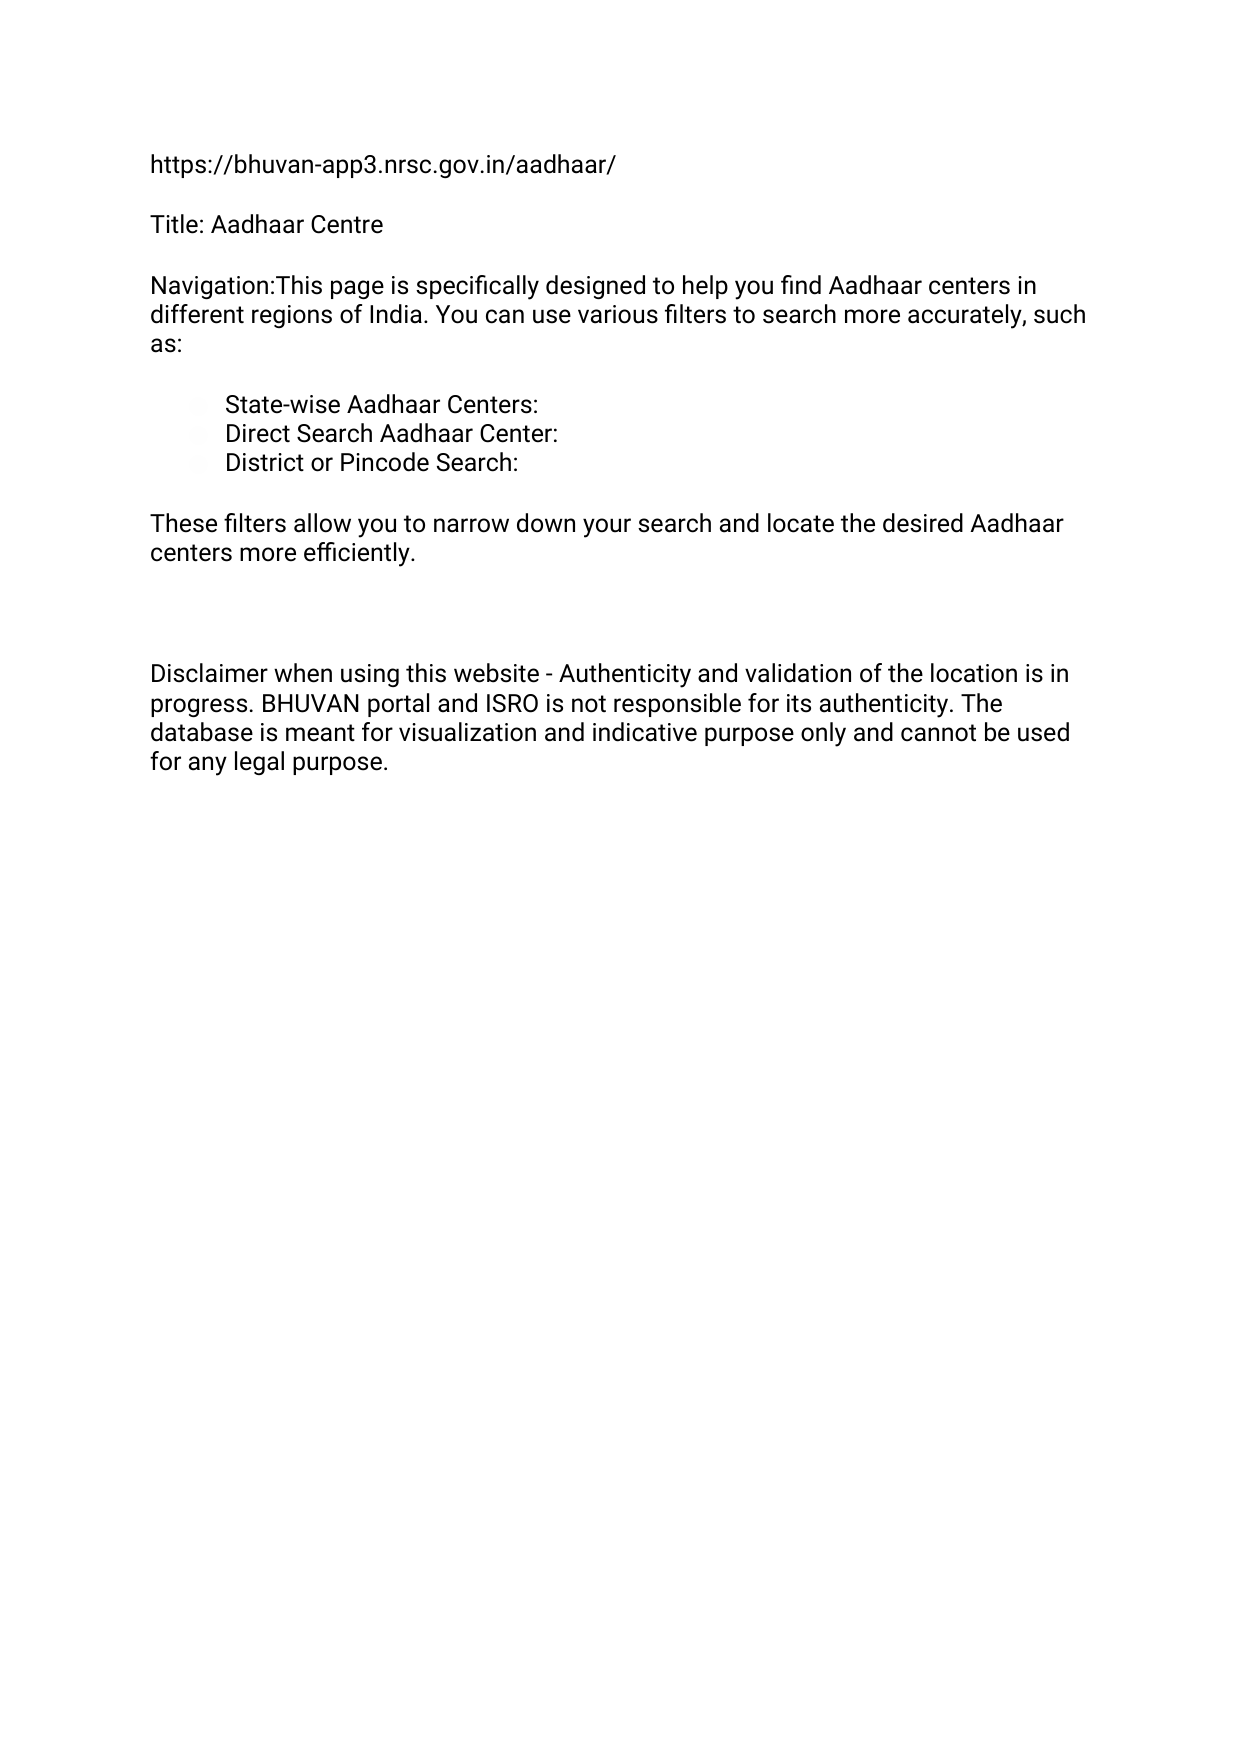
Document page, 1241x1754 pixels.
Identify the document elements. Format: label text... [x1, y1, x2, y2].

text Title: Aadhaar Centre [150, 211, 1090, 240]
list District or Pincode Search: [187, 449, 1090, 478]
text Navigation:This page is specifically designed to help you find Aadhaar centers in different regions of India. You can use various filters to search more accurately, such as: [150, 271, 1090, 359]
text https://bhuvan-app3.nrsc.gov.in/aadhaar/ [150, 150, 1090, 179]
list Direct Search Aadhaar Center: [187, 419, 1090, 449]
text These filters allow you to narrow down your search and locate the desired Aadhaar centers more efficiently. [150, 509, 1090, 568]
list State-wise Aadhaar Centers: [187, 390, 1090, 419]
text Disclaimer when using this website - Authenticity and validation of the location is in progress. BHUVAN portal and ISRO is not responsible for its authenticity. The database is meant for visualization and indicative purpose only and cannot be used for any legal purpose. [150, 659, 1090, 777]
